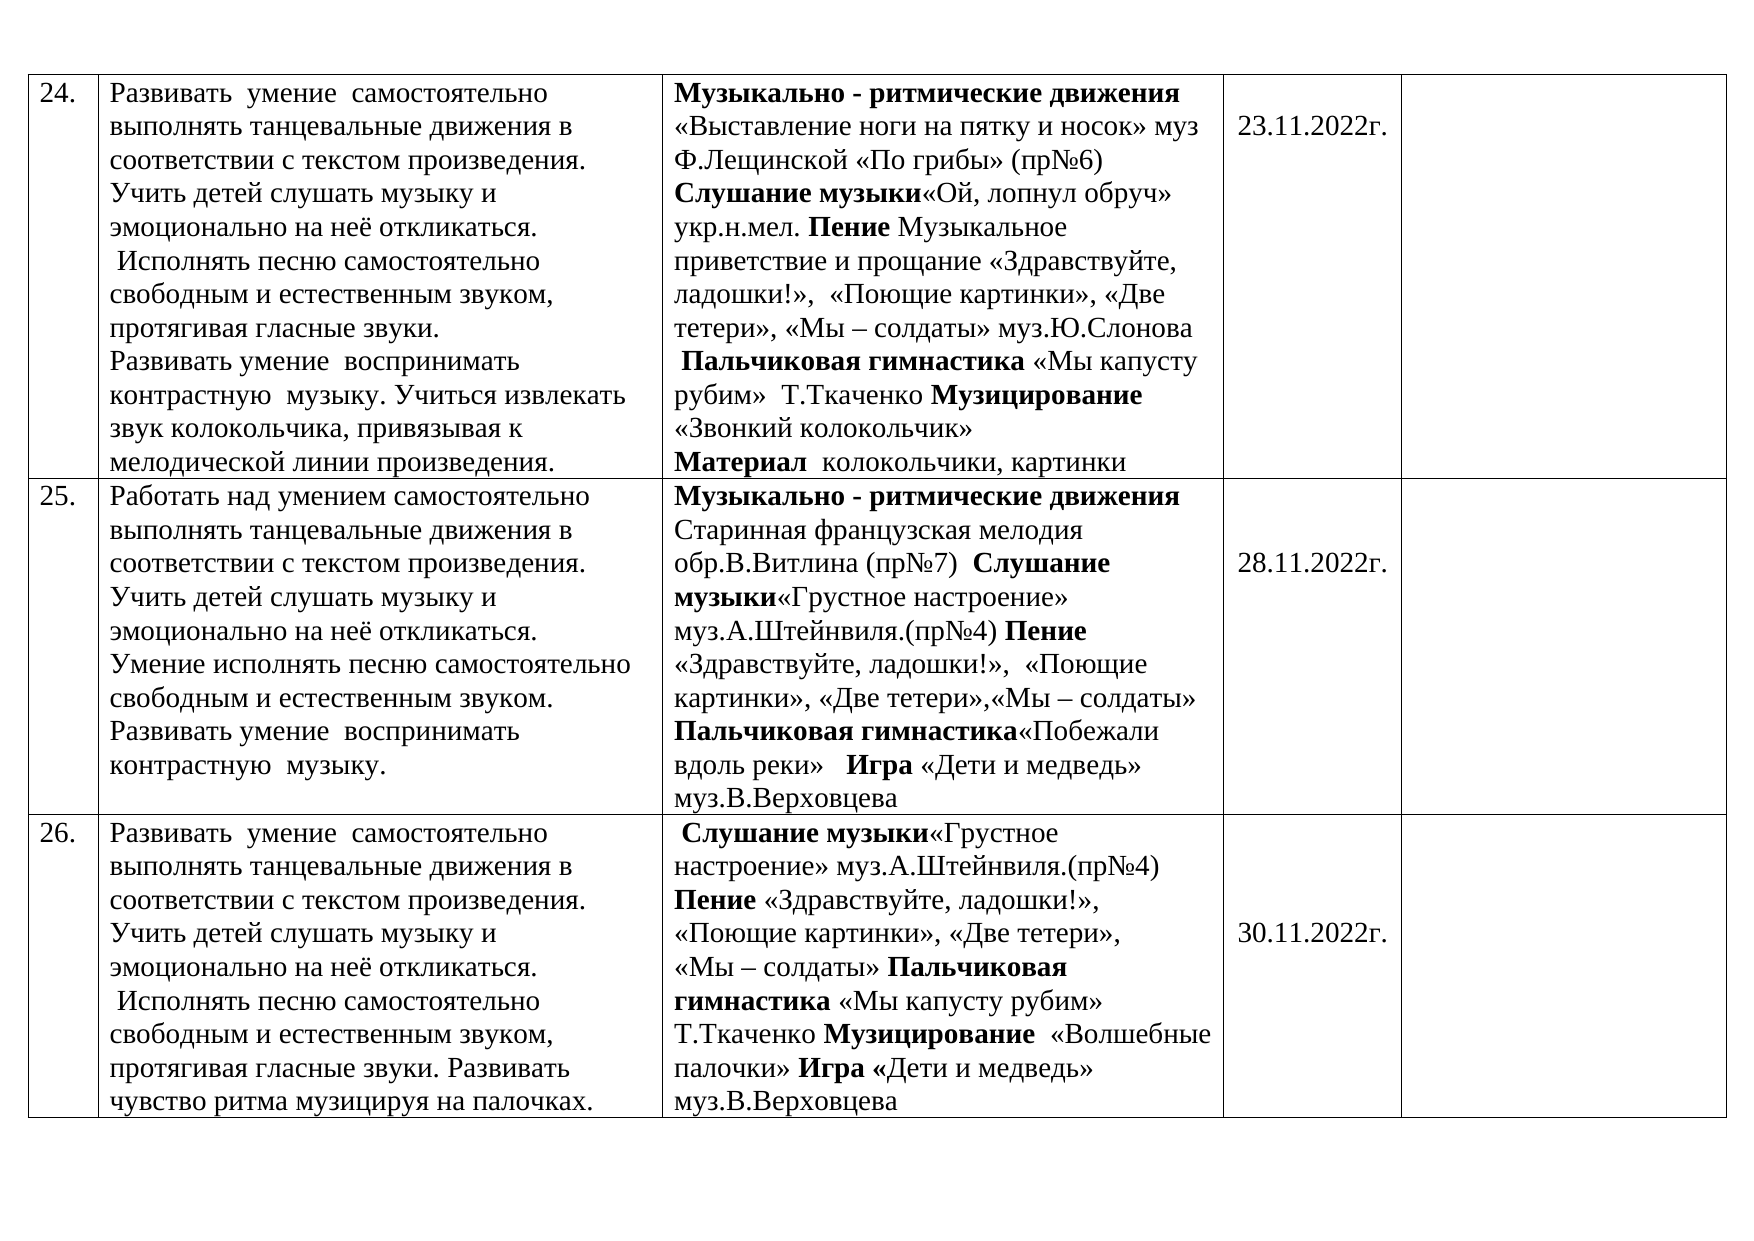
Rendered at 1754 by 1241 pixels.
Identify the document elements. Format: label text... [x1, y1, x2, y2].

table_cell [99, 815, 662, 1117]
table_cell Музыкально - ритмические движения Старинная французская мелодия обр.В.Витлина (пр№7) Слушание музыки«Грустное настроение» муз.А.Штейнвиля.(пр№4) Пение «Здравствуйте, ладошки!», «Поющие картинки», «Две тетери»,«Мы – солдаты» Пальчиковая гимнастика«Побежали вдоль реки» Игра «Дети и медведь» муз.В.Верховцева [663, 479, 1223, 814]
table_cell [1402, 75, 1726, 477]
table_cell 25. [29, 479, 98, 814]
table_cell Музыкально - ритмические движения «Выставление ноги на пятку и носок» муз Ф.Лещинской «По грибы» (пр№6) Слушание музыки«Ой, лопнул обруч» укр.н.мел. Пение Музыкальное приветствие и прощание «Здравствуйте, ладошки!», «Поющие картинки», «Две тетери», «Мы – солдаты» муз.Ю.Слонова Пальчиковая гимнастика «Мы капусту рубим» Т.Ткаченко Музицирование «Звонкий колокольчик» Материал колокольчики, картинки [663, 75, 1223, 477]
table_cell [663, 815, 1223, 1117]
table_cell Развивать умение самостоятельно выполнять танцевальные движения в соответствии с текстом произведения. Учить детей слушать музыку и эмоционально на неё откликаться. Исполнять песню самостоятельно свободным и естественным звуком, протягивая гласные звуки. Развивать умение воспринимать контрастную музыку. Учиться извлекать звук колокольчика, привязывая к мелодической линии произведения. [99, 75, 662, 477]
table_cell 24. [29, 75, 98, 477]
table_cell 30.11.2022г. [1224, 815, 1401, 1117]
table_cell [1402, 815, 1726, 1117]
table_cell 26. [29, 815, 98, 1117]
table_cell [1402, 479, 1726, 814]
table_cell 23.11.2022г. [1224, 75, 1401, 477]
table_cell 28.11.2022г. [1224, 479, 1401, 814]
table_cell Работать над умением самостоятельно выполнять танцевальные движения в соответствии с текстом произведения. Учить детей слушать музыку и эмоционально на неё откликаться. Умение исполнять песню самостоятельно свободным и естественным звуком. Развивать умение воспринимать контрастную музыку. [99, 479, 662, 814]
